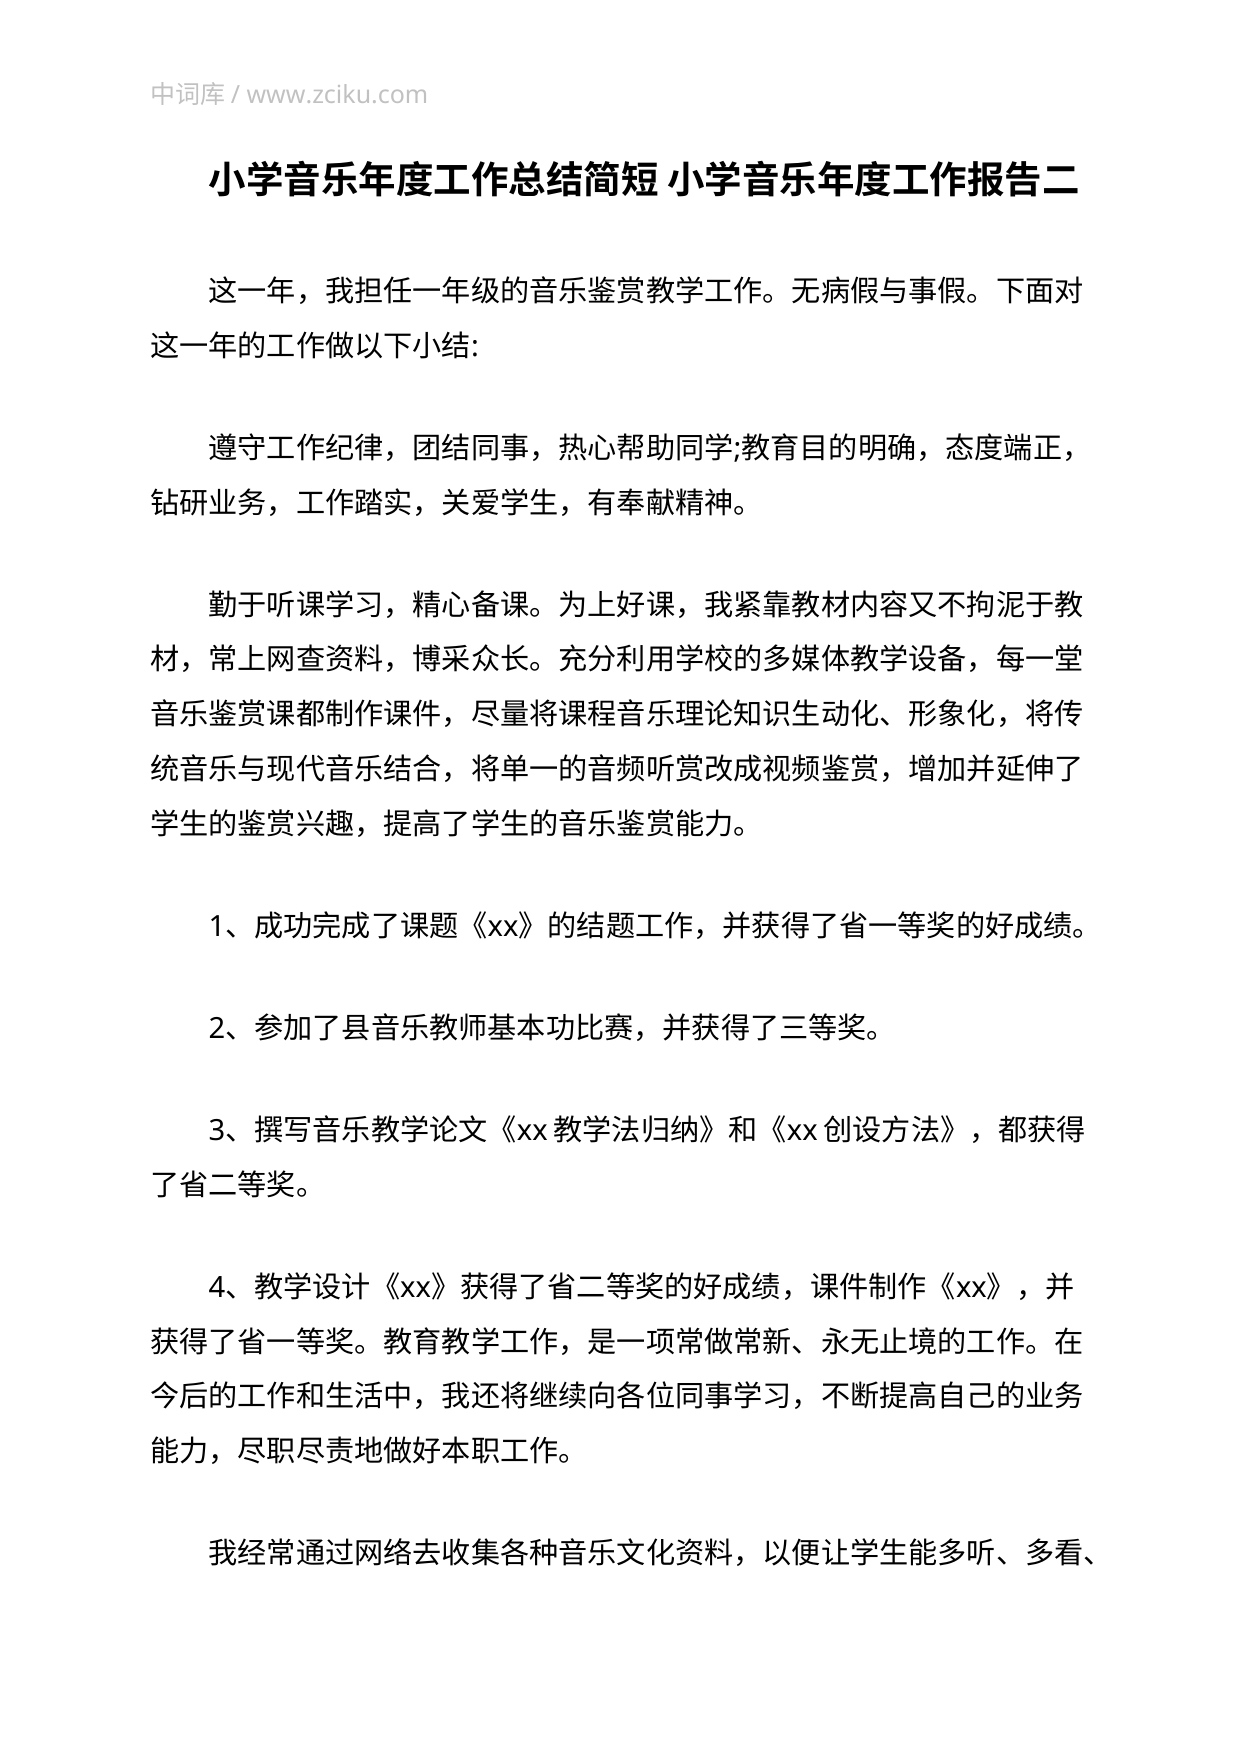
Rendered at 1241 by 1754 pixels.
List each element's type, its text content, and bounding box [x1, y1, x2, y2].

text 4、教学设计《xx》获得了省二等奖的好成绩，课件制作《xx》，并获得了省一等奖。教育教学工作，是一项常做常新、永无止境的工作。在今后的工作和生活中，我还将继续向各位同事学习，不断提高自己的业务能力，尽职尽责地做好本职工作。 [150, 1263, 1090, 1470]
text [150, 1530, 1090, 1572]
text 小学音乐年度工作总结简短 小学音乐年度工作报告二 [150, 150, 1090, 204]
text 遵守工作纪律，团结同事，热心帮助同学;教育目的明确，态度端正，钻研业务，工作踏实，关爱学生，有奉献精神。 [150, 424, 1090, 522]
text 勤于听课学习，精心备课。为上好课，我紧靠教材内容又不拘泥于教材，常上网查资料，博采众长。充分利用学校的多媒体教学设备，每一堂音乐鉴赏课都制作课件，尽量将课程音乐理论知识生动化、形象化，将传统音乐与现代音乐结合，将单一的音频听赏改成视频鉴赏，增加并延伸了学生的鉴赏兴趣，提高了学生的音乐鉴赏能力。 [150, 581, 1090, 843]
text 这一年，我担任一年级的音乐鉴赏教学工作。无病假与事假。下面对这一年的工作做以下小结: [150, 267, 1090, 365]
text 3、撰写音乐教学论文《xx教学法归纳》和《xx创设方法》，都获得了省二等奖。 [150, 1106, 1090, 1204]
text 2、参加了县音乐教师基本功比赛，并获得了三等奖。 [150, 1004, 1090, 1047]
text 1、成功完成了课题《xx》的结题工作，并获得了省一等奖的好成绩。 [150, 902, 1090, 945]
